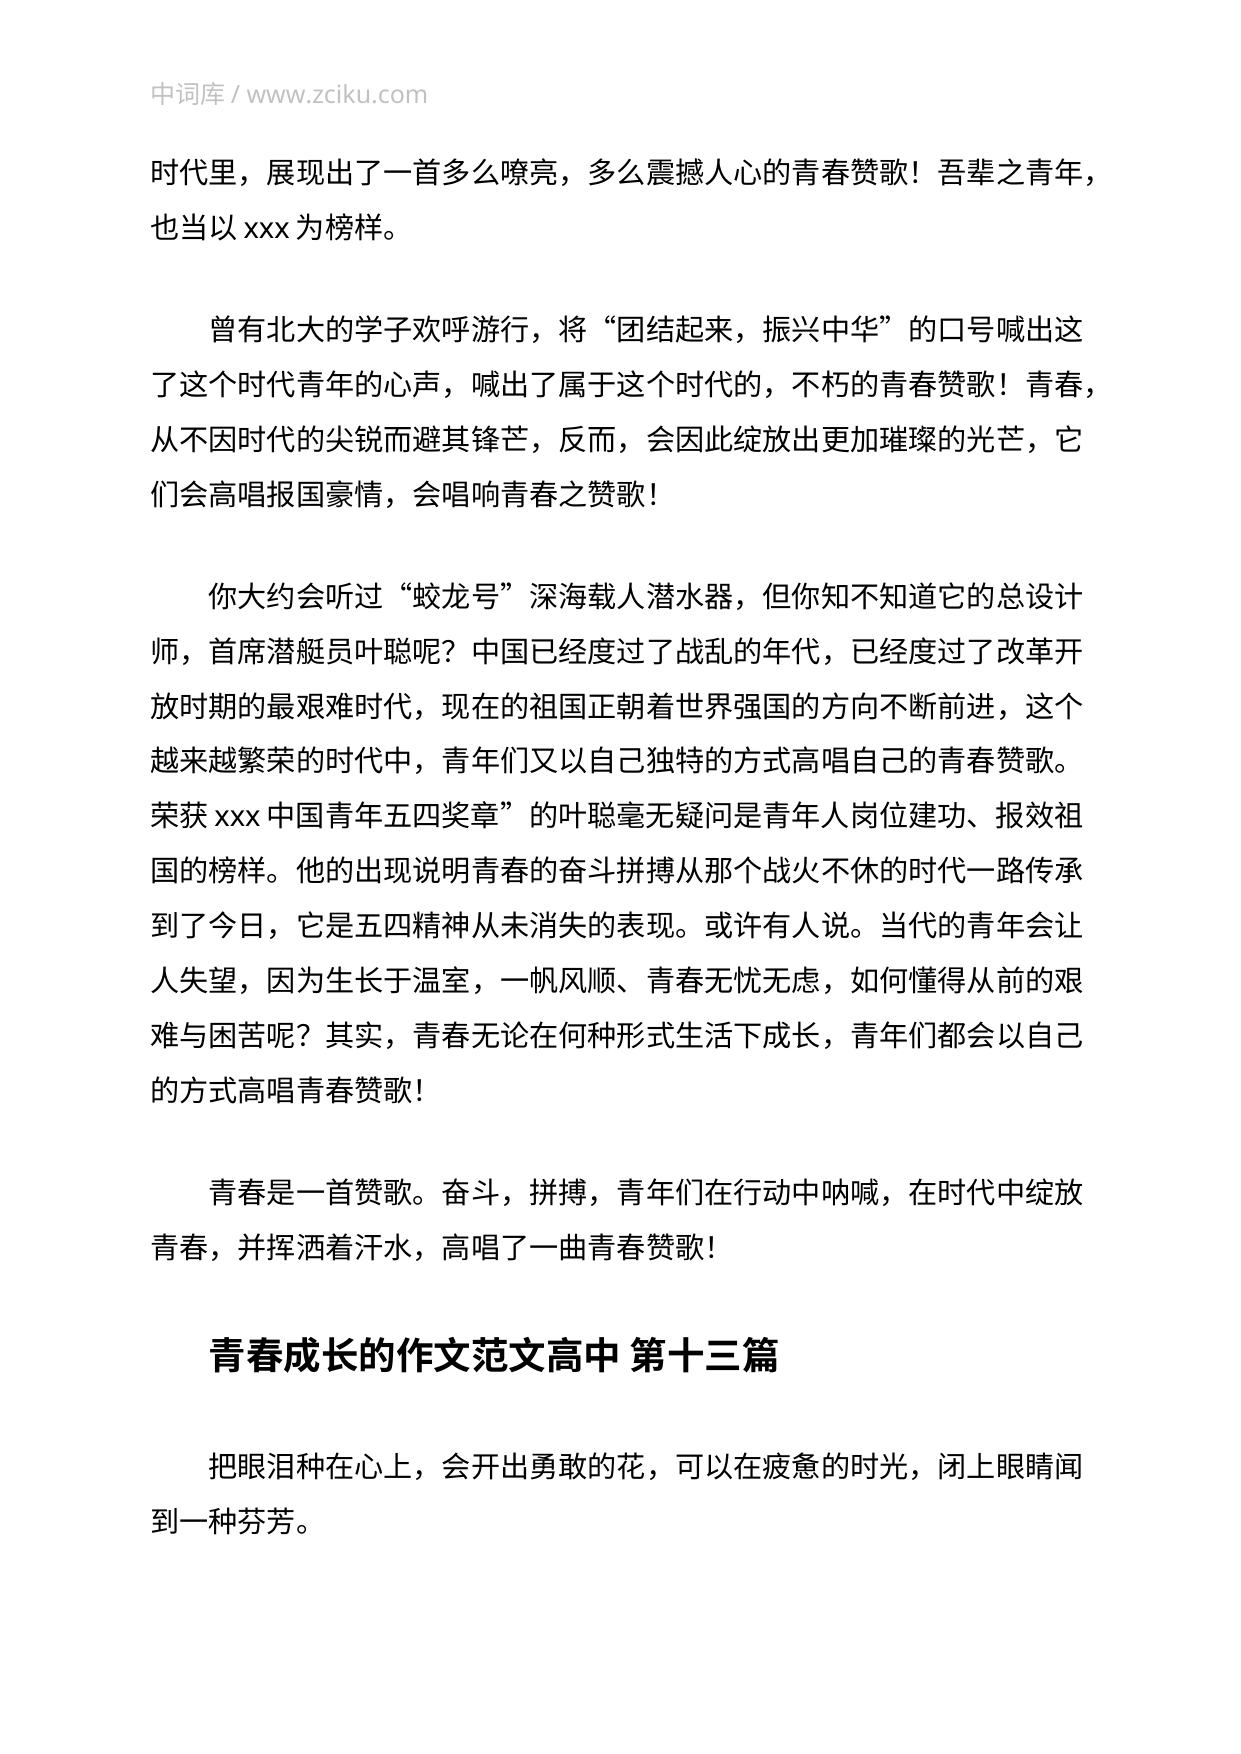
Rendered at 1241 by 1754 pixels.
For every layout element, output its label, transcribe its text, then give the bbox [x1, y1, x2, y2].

text 曾有北大的学子欢呼游行，将“团结起来，振兴中华”的口号喊出这了这个时代青年的心声，喊出了属于这个时代的，不朽的青春赞歌！青春，从不因时代的尖锐而避其锋芒，反而，会因此绽放出更加璀璨的光芒，它们会高唱报国豪情，会唱响青春之赞歌！ [150, 307, 1090, 514]
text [150, 150, 1090, 247]
text 把眼泪种在心上，会开出勇敢的花，可以在疲惫的时光，闭上眼睛闻到一种芬芳。 [150, 1443, 1090, 1541]
text 青春成长的作文范文高中 第十三篇 [150, 1326, 1090, 1380]
text 你大约会听过“蛟龙号”深海载人潜水器，但你知不知道它的总设计师，首席潜艇员叶聪呢？中国已经度过了战乱的年代，已经度过了改革开放时期的最艰难时代，现在的祖国正朝着世界强国的方向不断前进，这个越来越繁荣的时代中，青年们又以自己独特的方式高唱自己的青春赞歌。荣获xxx中国青年五四奖章”的叶聪毫无疑问是青年人岗位建功、报效祖国的榜样。他的出现说明青春的奋斗拼搏从那个战火不休的时代一路传承到了今日，它是五四精神从未消失的表现。或许有人说。当代的青年会让人失望，因为生长于温室，一帆风顺、青春无忧无虑，如何懂得从前的艰难与困苦呢？其实，青春无论在何种形式生活下成长，青年们都会以自己的方式高唱青春赞歌！ [150, 573, 1090, 1110]
text 青春是一首赞歌。奋斗，拼搏，青年们在行动中呐喊，在时代中绽放青春，并挥洒着汗水，高唱了一曲青春赞歌！ [150, 1169, 1090, 1266]
